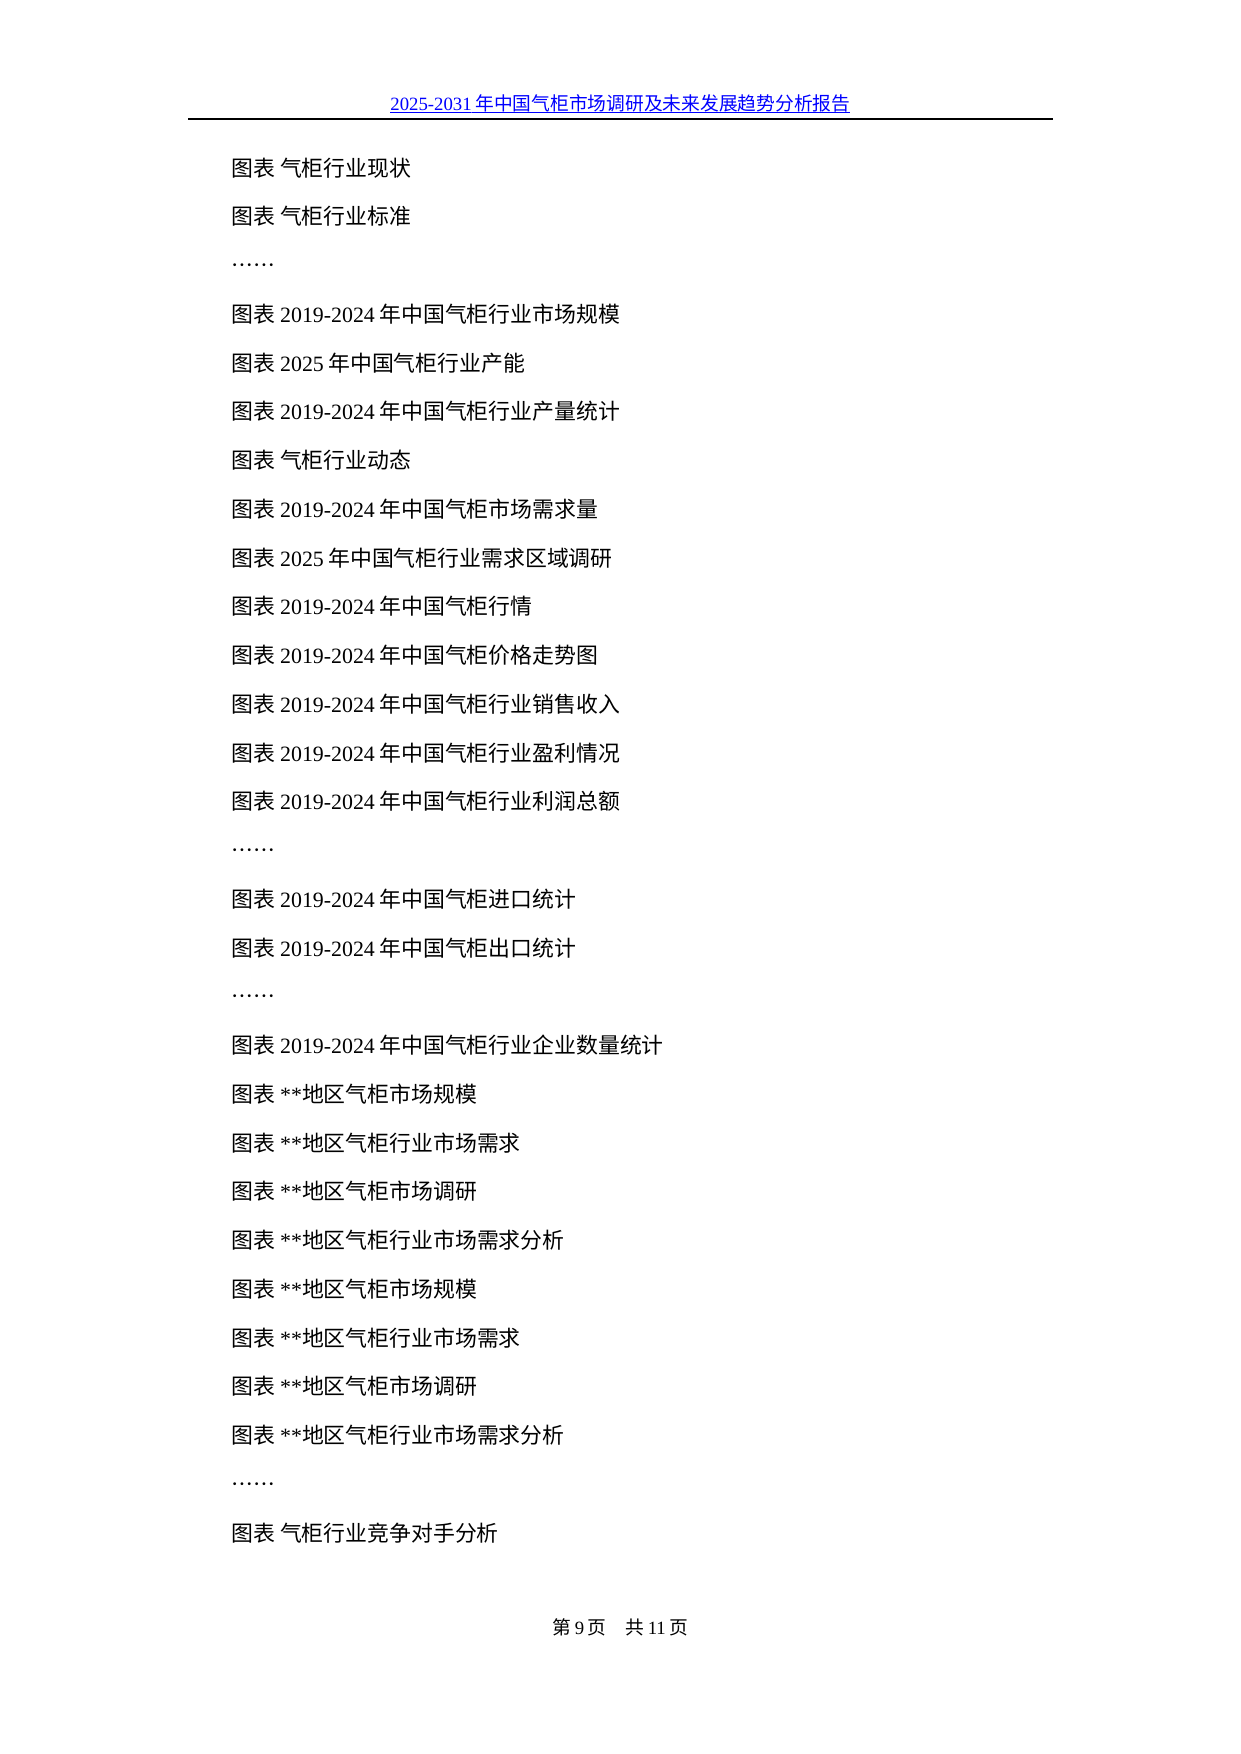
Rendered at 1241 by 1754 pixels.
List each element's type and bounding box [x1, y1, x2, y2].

text [187, 150, 1053, 1548]
